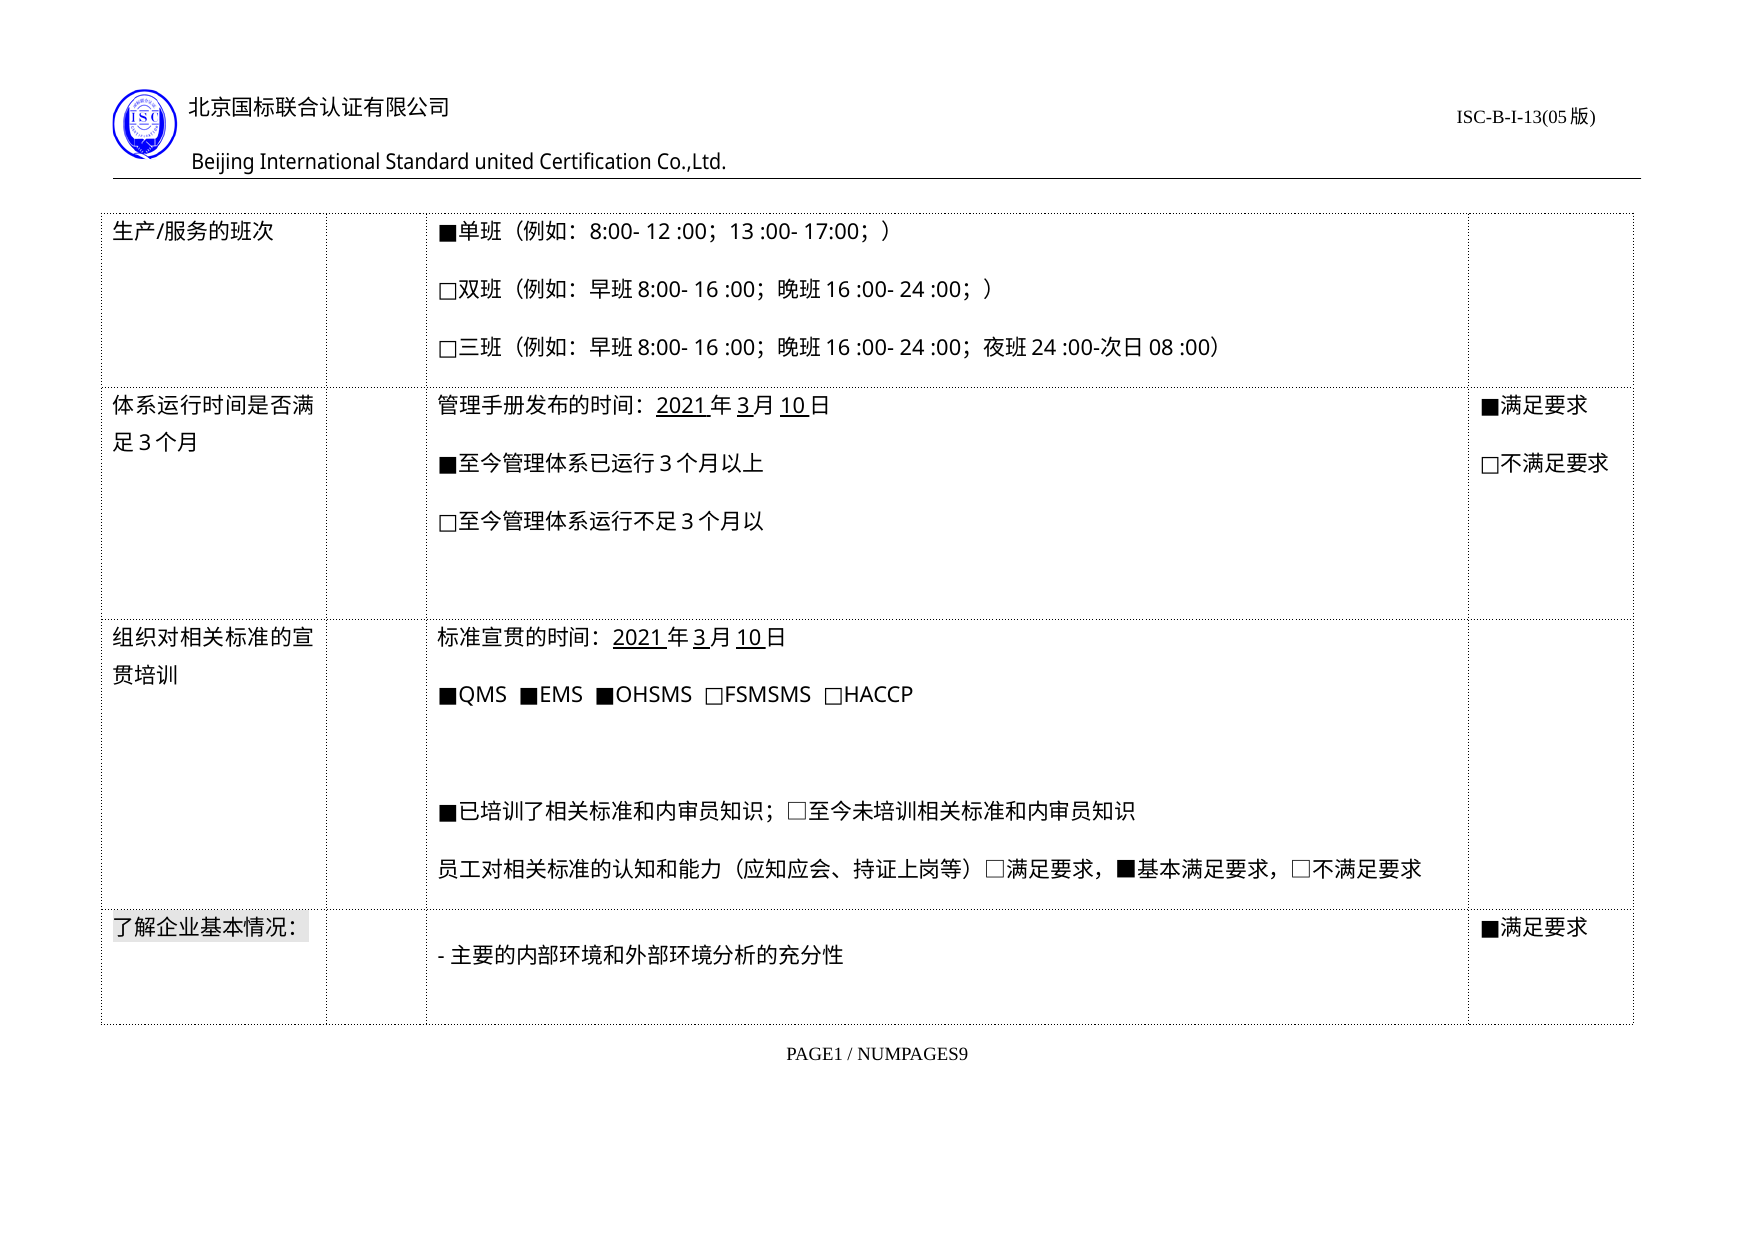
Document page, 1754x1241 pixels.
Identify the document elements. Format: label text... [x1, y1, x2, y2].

table_cell 标准宣贯的时间：2021年3月10日 ■QMS ■EMS ■OHSMS □FSMSMS □HACCP ■已培训了相关标准和内审员知识；□至今未培训相关标准和内审员知识 员工对相关标准的认知和能力（应知应会、持证上岗等）□满足要求，■基本满足要求，□不满足要求 [426, 619, 1468, 908]
table_cell 生产/服务的班次 [101, 213, 326, 387]
picture [112, 89, 180, 158]
table_cell [326, 909, 426, 1024]
table_cell [326, 387, 426, 619]
table_cell [1468, 213, 1633, 387]
table_cell ■单班（例如：8:00- 12 :00；13 :00- 17:00；） □双班（例如：早班8:00- 16 :00；晚班16 :00- 24 :00；） □三班（例如：早班8:00- 16 :00；晚班16 :00- 24 :00；夜班24 :00-次日 08 :00） [426, 213, 1468, 387]
table_cell ■满足要求 □不满足要求 [1468, 387, 1633, 619]
table_cell [326, 619, 426, 908]
table_cell 了解企业基本情况： [101, 909, 326, 1024]
table_cell [1468, 619, 1633, 908]
table_cell 管理手册发布的时间：2021年3月10日 ■至今管理体系已运行3个月以上 □至今管理体系运行不足3个月以 [426, 387, 1468, 619]
table_cell 组织对相关标准的宣贯培训 [101, 619, 326, 908]
table_cell ■满足要求 □不满足要求 [1468, 909, 1633, 1024]
table_cell 体系运行时间是否满足3个月 [101, 387, 326, 619]
table_cell [326, 213, 426, 387]
